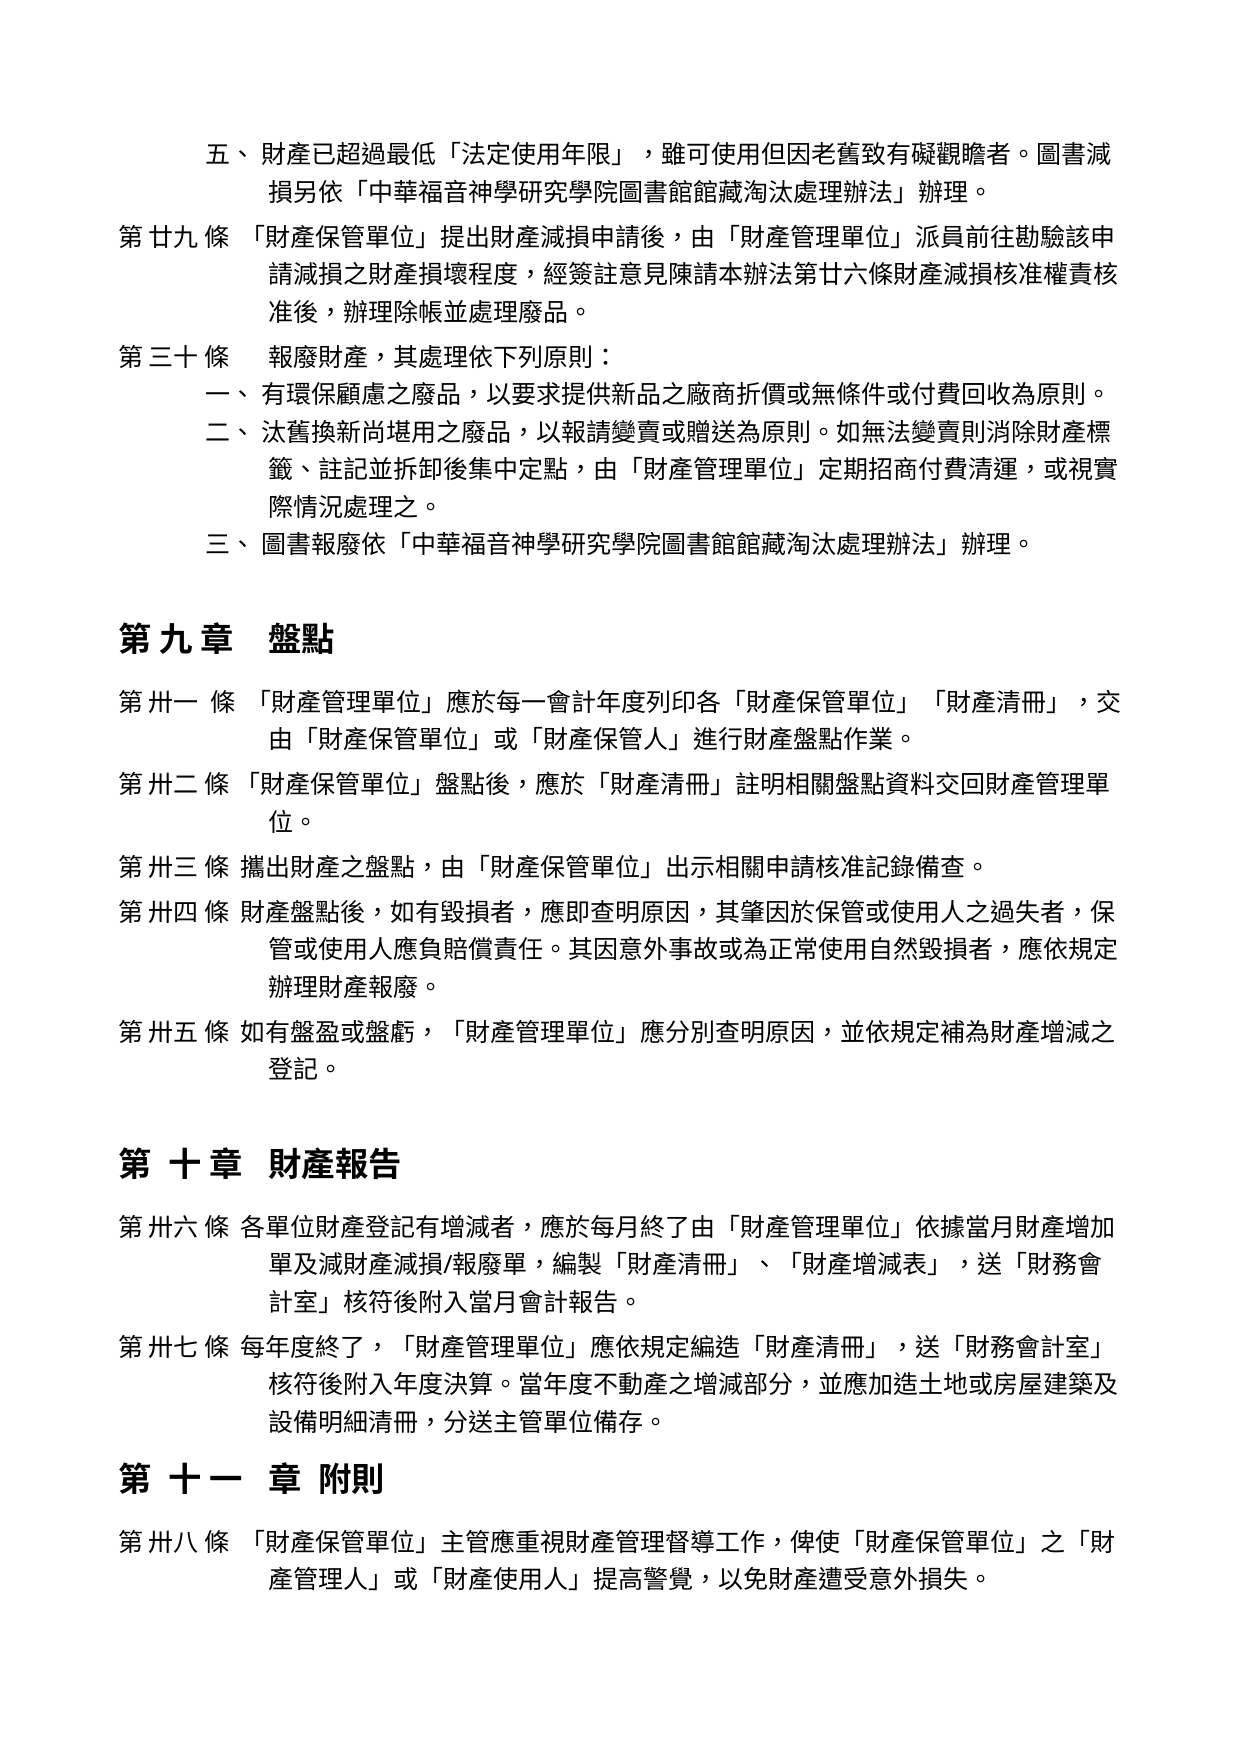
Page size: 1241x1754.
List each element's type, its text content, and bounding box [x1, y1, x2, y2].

text 第 卅六 條 各單位財產登記有增減者，應於每月終了由「財產管理單位」依據當月財產增加單及減財產減損/報廢單，編製「財產清冊」、「財產增減表」，送「財務會計室」核符後附入當月會計報告。 [118, 1207, 1122, 1319]
text 二、 汰舊換新尚堪用之廢品，以報請變賣或贈送為原則。如無法變賣則消除財產標籤、註記並拆卸後集中定點，由「財產管理單位」定期招商付費清運，或視實際情況處理之。 [206, 412, 1122, 524]
subtitle 第 十 章 財產報告 [118, 1124, 1122, 1199]
subtitle 第 九 章 盤點 [118, 599, 1122, 674]
text 第 卅八 條 「財產保管單位」主管應重視財產管理督導工作，俾使「財產保管單位」之「財產管理人」或「財產使用人」提高警覺，以免財產遭受意外損失。 [118, 1522, 1122, 1597]
text 五、 財產已超過最低「法定使用年限」，雖可使用但因老舊致有礙觀瞻者。圖書減損另依「中華福音神學研究學院圖書館館藏淘汰處理辦法」辦理。 [206, 134, 1122, 209]
text 第 廿九 條 「財產保管單位」提出財產減損申請後，由「財產管理單位」派員前往勘驗該申請減損之財產損壞程度，經簽註意見陳請本辦法第廿六條財產減損核准權責核准後，辦理除帳並處理廢品。 [118, 217, 1122, 329]
text 第 卅三 條 攜出財產之盤點，由「財產保管單位」出示相關申請核准記錄備查。 [118, 847, 1122, 884]
text 第 卅四 條 財產盤點後，如有毀損者，應即查明原因，其肇因於保管或使用人之過失者，保管或使用人應負賠償責任。其因意外事故或為正常使用自然毀損者，應依規定辦理財產報廢。 [118, 892, 1122, 1004]
text 第 三十 條 報廢財產，其處理依下列原則： [118, 337, 1122, 374]
text 第 卅二 條 「財產保管單位」盤點後，應於「財產清冊」註明相關盤點資料交回財產管理單位。 [118, 764, 1122, 839]
text 第 卅七 條 每年度終了，「財產管理單位」應依規定編造「財產清冊」，送「財務會計室」核符後附入年度決算。當年度不動產之增減部分，並應加造土地或房屋建築及設備明細清冊，分送主管單位備存。 [118, 1327, 1122, 1439]
text 第 卅五 條 如有盤盈或盤虧，「財產管理單位」應分別查明原因，並依規定補為財產增減之登記。 [118, 1012, 1122, 1087]
subtitle 第 十 一 章 附則 [118, 1439, 1122, 1514]
text 三、 圖書報廢依「中華福音神學研究學院圖書館館藏淘汰處理辦法」辦理。 [206, 524, 1122, 562]
text 一、 有環保顧慮之廢品，以要求提供新品之廠商折價或無條件或付費回收為原則。 [206, 374, 1122, 412]
text 第 卅一 條 「財產管理單位」應於每一會計年度列印各「財產保管單位」「財產清冊」，交由「財產保管單位」或「財產保管人」進行財產盤點作業。 [118, 682, 1122, 757]
